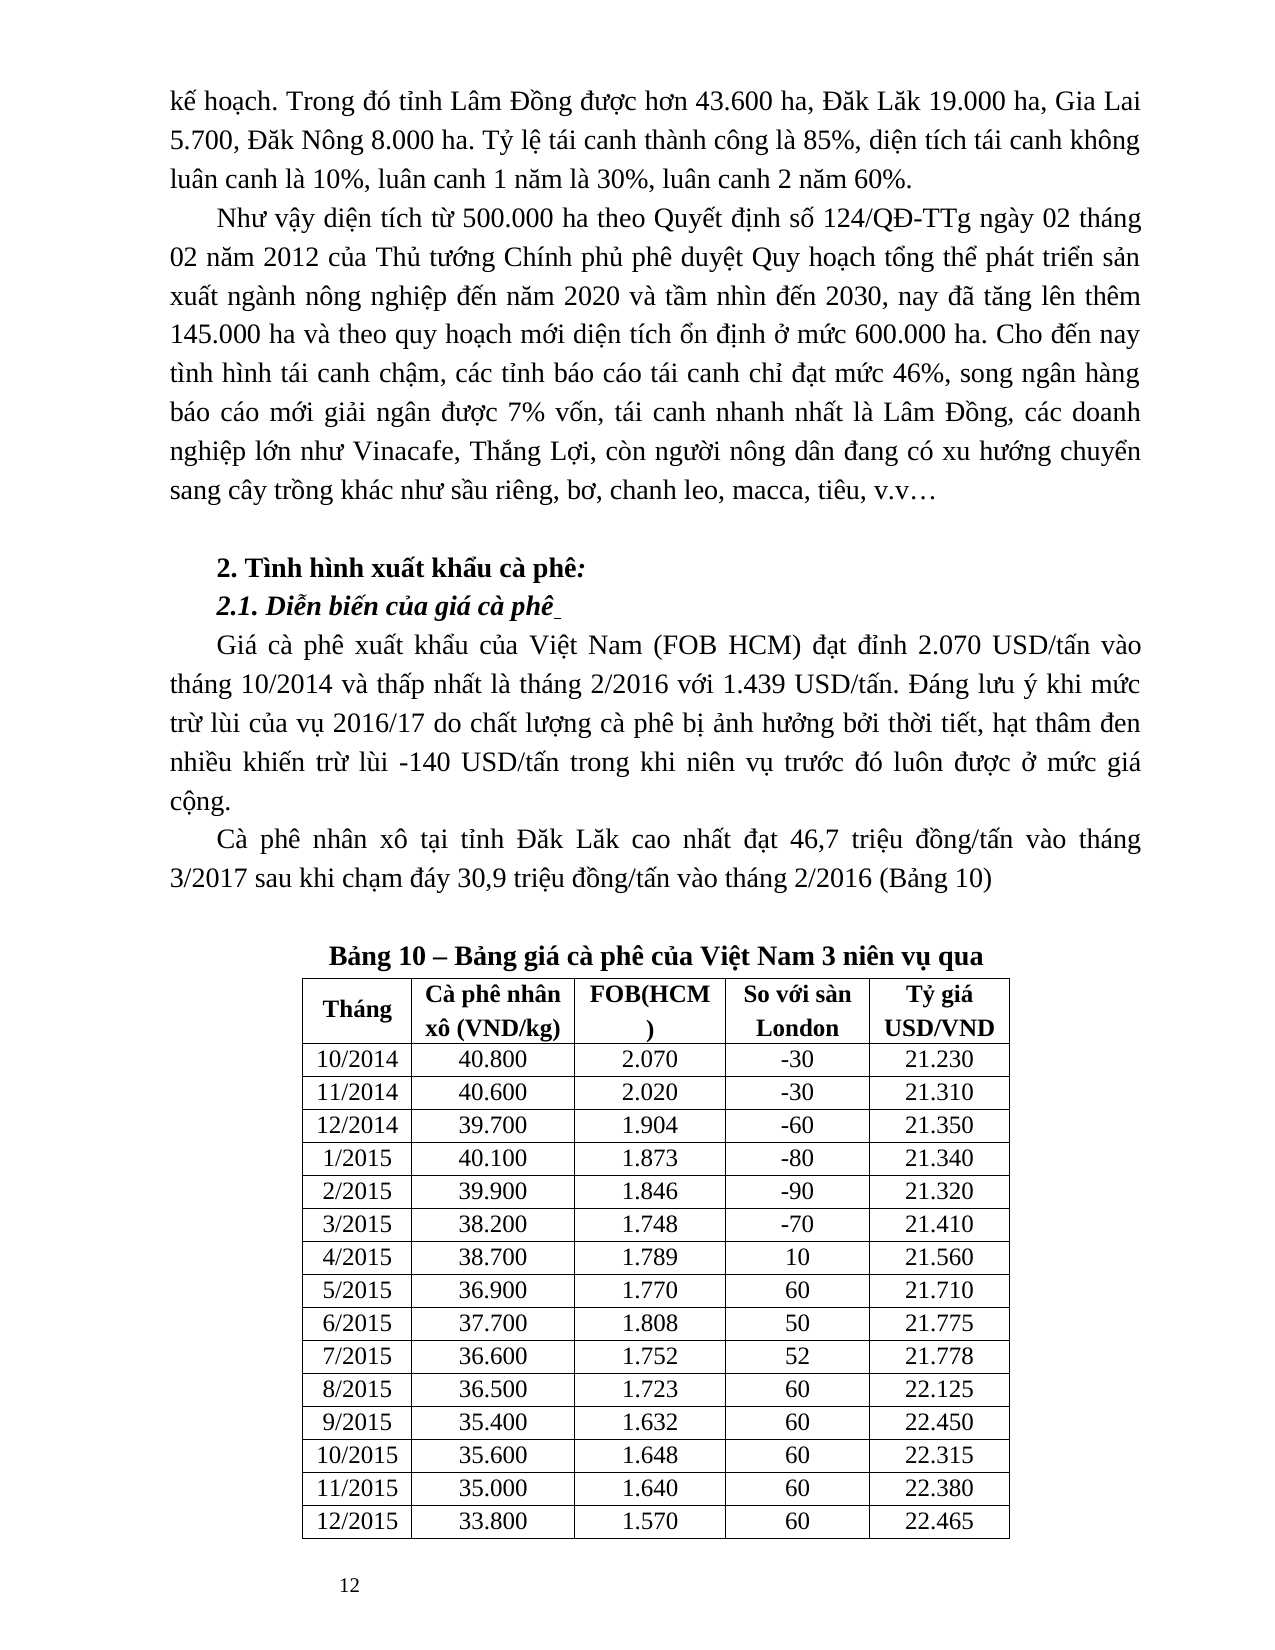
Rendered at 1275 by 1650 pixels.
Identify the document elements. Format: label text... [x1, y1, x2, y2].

table_cell 35.600 [412, 1440, 574, 1472]
table_cell 36.900 [412, 1275, 574, 1307]
table_cell 21.310 [870, 1077, 1009, 1109]
table_cell 36.500 [412, 1374, 574, 1406]
table_cell 6/2015 [303, 1308, 411, 1340]
table_cell 12/2015 [303, 1506, 411, 1538]
table_cell 40.600 [412, 1077, 574, 1109]
table_cell 40.100 [412, 1143, 574, 1175]
table_cell 1.752 [575, 1341, 725, 1373]
table_cell 7/2015 [303, 1341, 411, 1373]
table_cell -70 [726, 1209, 869, 1241]
table_header Tỷ giá USD/VND [870, 979, 1009, 1043]
table_cell 10 [726, 1242, 869, 1274]
text Như vậy diện tích từ 500.000 ha theo Quyết định số 124/QĐ-TTg ngày 02 tháng 02 năm 2012 của Thủ tướng Chính phủ phê duyệt Quy hoạch tổng thể phát triển sản xuất ngành nông nghiệp đến năm 2020 và tầm nhìn đến 2030, nay đã tăng lên thêm 145.000 ha và theo quy hoạch mới diện tích ổn định ở mức 600.000 ha. Cho đến nay tình hình tái canh chậm, các tỉnh báo cáo tái canh chỉ đạt mức 46%, song ngân hàng báo cáo mới giải ngân được 7% vốn, tái canh nhanh nhất là Lâm Đồng, các doanh nghiệp lớn như Vinacafe, Thắng Lợi, còn người nông dân đang có xu hướng chuyển sang cây trồng khác như sầu riêng, bơ, chanh leo, macca, tiêu, v.v… [169, 201, 1143, 505]
table_cell 60 [726, 1275, 869, 1307]
table_header FOB(HCM) (USD/tấn) [575, 979, 725, 1043]
table_cell 22.450 [870, 1407, 1009, 1439]
table_cell 21.778 [870, 1341, 1009, 1373]
table_cell 60 [726, 1506, 869, 1538]
table_cell 1/2015 [303, 1143, 411, 1175]
table_cell -30 [726, 1077, 869, 1109]
table_cell 2.070 [575, 1044, 725, 1076]
table_cell 12/2014 [303, 1110, 411, 1142]
text Giá cà phê xuất khẩu của Việt Nam (FOB HCM) đạt đỉnh 2.070 USD/tấn vào tháng 10/2014 và thấp nhất là tháng 2/2016 với 1.439 USD/tấn. Đáng lưu ý khi mức trừ lùi của vụ 2016/17 do chất lượng cà phê bị ảnh hưởng bởi thời tiết, hạt thâm đen nhiều khiến trừ lùi -140 USD/tấn trong khi niên vụ trước đó luôn được ở mức giá cộng. [169, 628, 1143, 816]
table_cell 1.632 [575, 1407, 725, 1439]
table_cell 21.410 [870, 1209, 1009, 1241]
table_cell 1.789 [575, 1242, 725, 1274]
table_cell 1.748 [575, 1209, 725, 1241]
table_cell 21.320 [870, 1176, 1009, 1208]
table_cell 8/2015 [303, 1374, 411, 1406]
table_cell 35.400 [412, 1407, 574, 1439]
table_cell 39.700 [412, 1110, 574, 1142]
text Cà phê nhân xô tại tỉnh Đăk Lăk cao nhất đạt 46,7 triệu đồng/tấn vào tháng 3/2017 sau khi chạm đáy 30,9 triệu đồng/tấn vào tháng 2/2016 (Bảng 10) [169, 823, 1143, 894]
table_cell 11/2015 [303, 1473, 411, 1505]
table_cell 40.800 [412, 1044, 574, 1076]
table_cell 9/2015 [303, 1407, 411, 1439]
table_cell 1.808 [575, 1308, 725, 1340]
text Bảng 10 – Bảng giá cà phê của Việt Nam 3 niên vụ qua [169, 939, 1143, 972]
table_cell 50 [726, 1308, 869, 1340]
table_cell 52 [726, 1341, 869, 1373]
text 2. Tình hình xuất khẩu cà phê: [169, 551, 1143, 583]
table_cell 37.700 [412, 1308, 574, 1340]
table_cell 22.315 [870, 1440, 1009, 1472]
table_cell -90 [726, 1176, 869, 1208]
table_cell 21.230 [870, 1044, 1009, 1076]
table_cell 1.904 [575, 1110, 725, 1142]
table_cell 1.846 [575, 1176, 725, 1208]
table_cell 35.000 [412, 1473, 574, 1505]
table_cell -30 [726, 1044, 869, 1076]
text 2.1. Diễn biến của giá cà phê [207, 589, 1143, 622]
table_cell 21.560 [870, 1242, 1009, 1274]
table_cell 33.800 [412, 1506, 574, 1538]
table_cell 11/2014 [303, 1077, 411, 1109]
table_cell 10/2015 [303, 1440, 411, 1472]
table_cell 36.600 [412, 1341, 574, 1373]
table_cell -80 [726, 1143, 869, 1175]
table_cell 21.710 [870, 1275, 1009, 1307]
table_cell 60 [726, 1374, 869, 1406]
table_cell 1.640 [575, 1473, 725, 1505]
table_cell 1.723 [575, 1374, 725, 1406]
table_header Tháng [303, 979, 411, 1043]
table_header Cà phê nhân xô (VND/kg) [412, 979, 574, 1043]
table_cell 1.770 [575, 1275, 725, 1307]
table_cell 21.350 [870, 1110, 1009, 1142]
table_cell 38.200 [412, 1209, 574, 1241]
table_cell 2/2015 [303, 1176, 411, 1208]
table_cell 2.020 [575, 1077, 725, 1109]
table_cell 22.380 [870, 1473, 1009, 1505]
table_cell 1.873 [575, 1143, 725, 1175]
table_cell 60 [726, 1473, 869, 1505]
table_cell 21.340 [870, 1143, 1009, 1175]
table_cell 22.125 [870, 1374, 1009, 1406]
table_cell -60 [726, 1110, 869, 1142]
table_cell 4/2015 [303, 1242, 411, 1274]
table_cell 1.570 [575, 1506, 725, 1538]
table_cell 21.775 [870, 1308, 1009, 1340]
table_cell 60 [726, 1407, 869, 1439]
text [169, 84, 1143, 194]
table_cell 3/2015 [303, 1209, 411, 1241]
table_cell 38.700 [412, 1242, 574, 1274]
table_header So với sàn London [726, 979, 869, 1043]
table_cell 5/2015 [303, 1275, 411, 1307]
table_cell 39.900 [412, 1176, 574, 1208]
table_cell 22.465 [870, 1506, 1009, 1538]
table_cell 60 [726, 1440, 869, 1472]
table_cell 10/2014 [303, 1044, 411, 1076]
table_cell 1.648 [575, 1440, 725, 1472]
